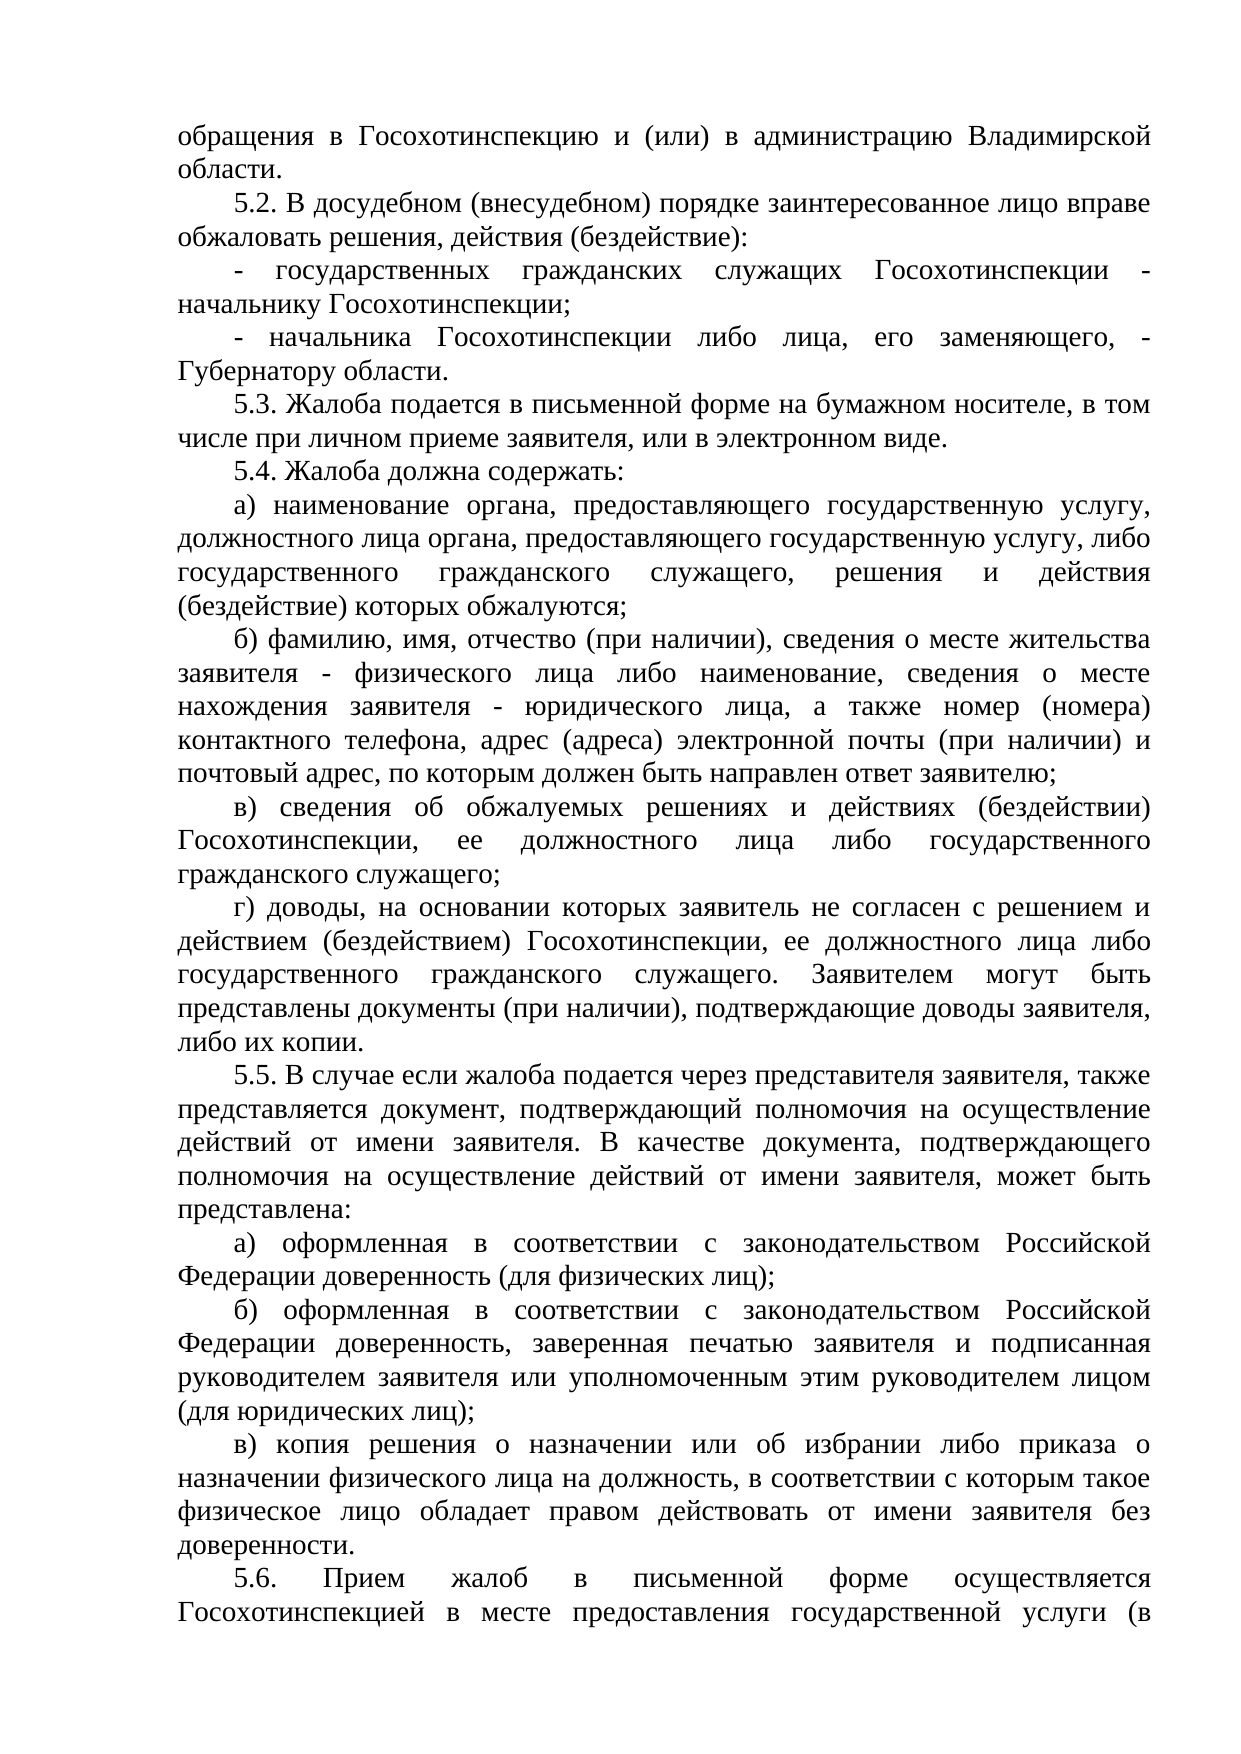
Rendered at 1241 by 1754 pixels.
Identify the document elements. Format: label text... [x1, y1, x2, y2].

text 5.3. Жалоба подается в письменной форме на бумажном носителе, в том числе при личном приеме заявителя, или в электронном виде. [177, 386, 1152, 453]
text г) доводы, на основании которых заявитель не согласен с решением и действием (бездействием) Госохотинспекции, ее должностного лица либо государственного гражданского служащего. Заявителем могут быть представлены документы (при наличии), подтверждающие доводы заявителя, либо их копии. [177, 889, 1152, 1057]
text а) оформленная в соответствии с законодательством Российской Федерации доверенность (для физических лиц); [177, 1225, 1152, 1292]
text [177, 118, 1152, 185]
text - государственных гражданских служащих Госохотинспекции - начальнику Госохотинспекции; [177, 252, 1152, 319]
text в) сведения об обжалуемых решениях и действиях (бездействии) Госохотинспекции, ее должностного лица либо государственного гражданского служащего; [177, 789, 1152, 889]
text б) фамилию, имя, отчество (при наличии), сведения о месте жительства заявителя - физического лица либо наименование, сведения о месте нахождения заявителя - юридического лица, а также номер (номера) контактного телефона, адрес (адреса) электронной почты (при наличии) и почтовый адрес, по которым должен быть направлен ответ заявителю; [177, 621, 1152, 789]
text 5.4. Жалоба должна содержать: [177, 453, 1152, 487]
text в) копия решения о назначении или об избрании либо приказа о назначении физического лица на должность, в соответствии с которым такое физическое лицо обладает правом действовать от имени заявителя без доверенности. [177, 1426, 1152, 1560]
text а) наименование органа, предоставляющего государственную услугу, должностного лица органа, предоставляющего государственную услугу, либо государственного гражданского служащего, решения и действия (бездействие) которых обжалуются; [177, 487, 1152, 621]
text б) оформленная в соответствии с законодательством Российской Федерации доверенность, заверенная печатью заявителя и подписанная руководителем заявителя или уполномоченным этим руководителем лицом (для юридических лиц); [177, 1292, 1152, 1426]
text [177, 1560, 1152, 1627]
text 5.2. В досудебном (внесудебном) порядке заинтересованное лицо вправе обжаловать решения, действия (бездействие): [177, 185, 1152, 252]
text - начальника Госохотинспекции либо лица, его заменяющего, - Губернатору области. [177, 319, 1152, 386]
text 5.5. В случае если жалоба подается через представителя заявителя, также представляется документ, подтверждающий полномочия на осуществление действий от имени заявителя. В качестве документа, подтверждающего полномочия на осуществление действий от имени заявителя, может быть представлена: [177, 1057, 1152, 1225]
